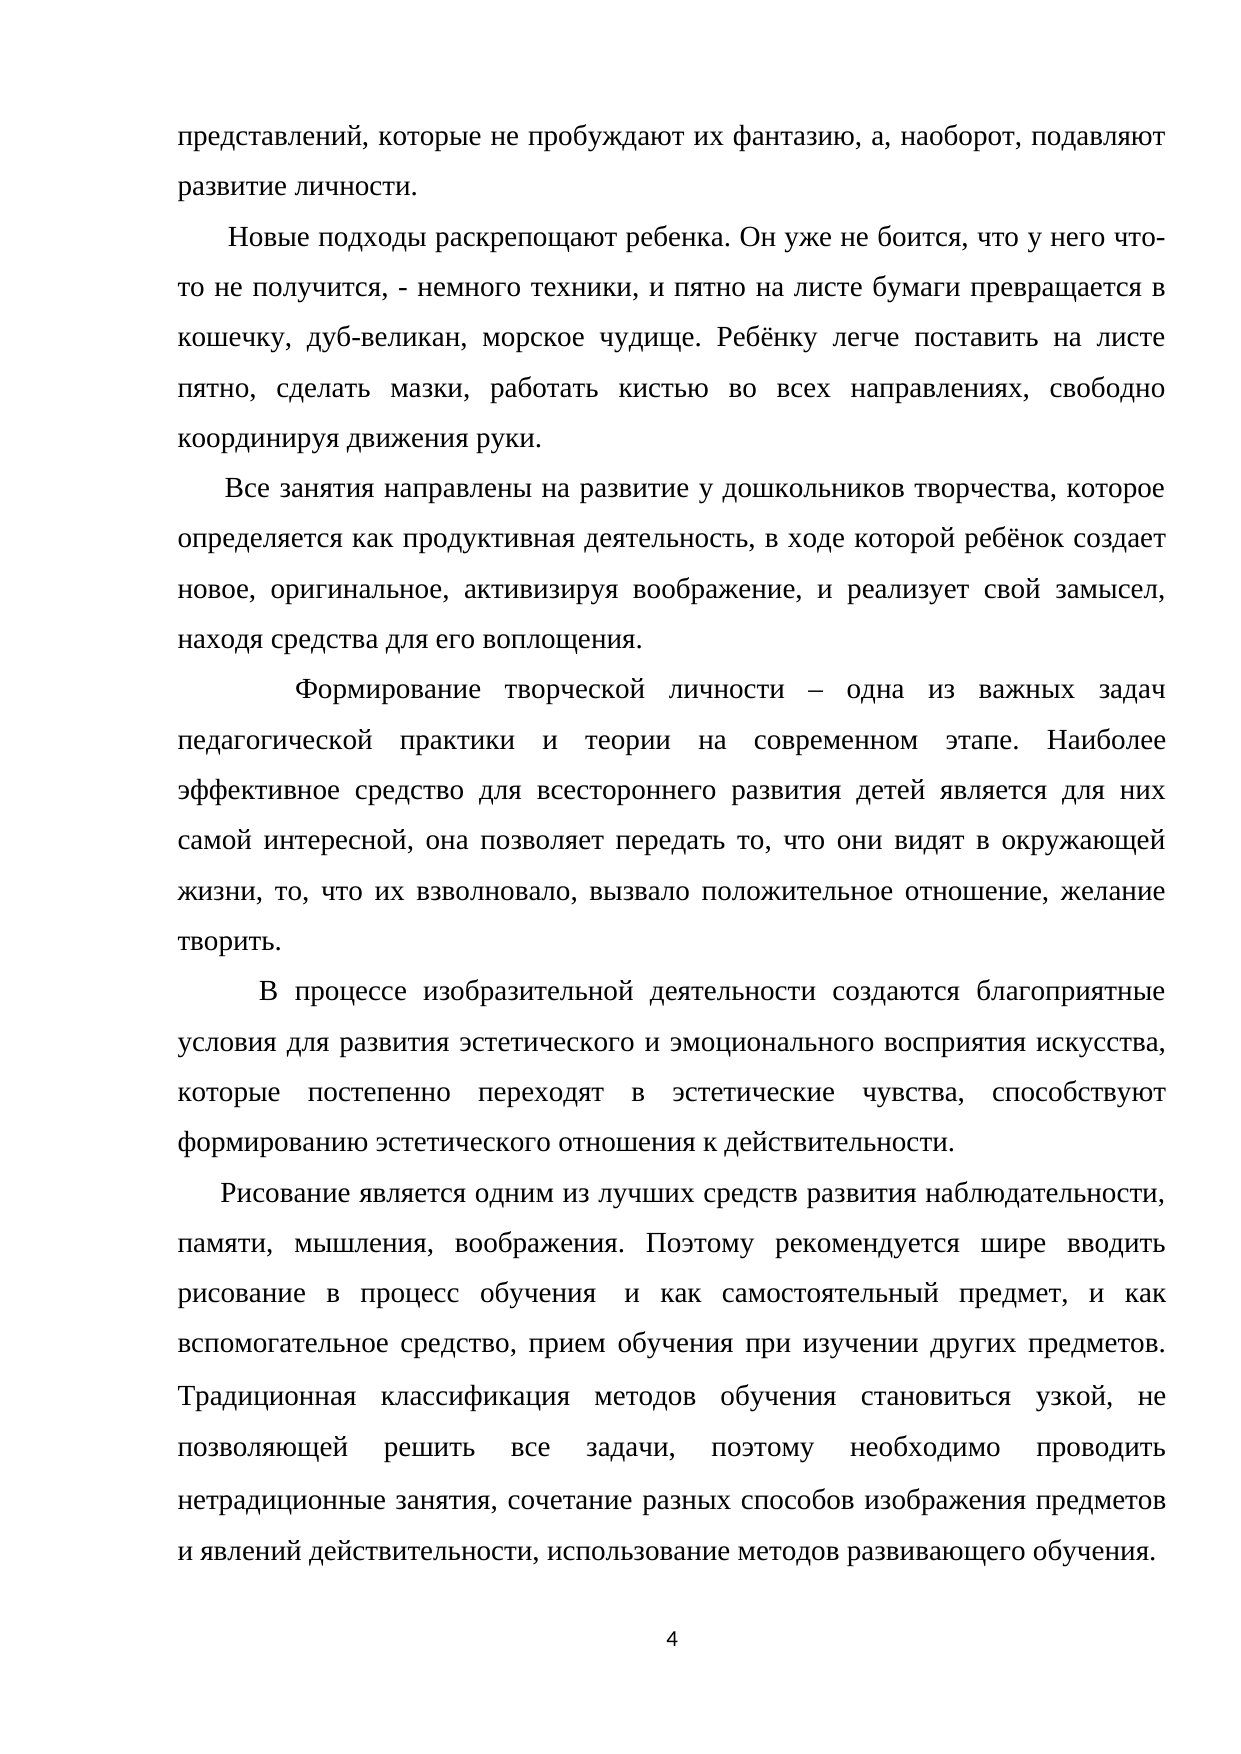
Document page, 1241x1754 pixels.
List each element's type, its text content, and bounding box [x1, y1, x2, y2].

text Новые подходы раскрепощают ребенка. Он уже не боится, что у него что-то не получится, - немного техники, и пятно на листе бумаги превращается в кошечку, дуб-великан, морское чудище. Ребёнку легче поставить на листе пятно, сделать мазки, работать кистью во всех направлениях, свободно координируя движения руки. [177, 219, 1167, 453]
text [177, 118, 1167, 202]
text Рисование является одним из лучших средств развития наблюдательности, памяти, мышления, воображения. Поэтому рекомендуется шире вводить рисование в процесс обучения и как самостоятельный предмет, и как вспомогательное средство, прием обучения при изучении других предметов. Традиционная классификация методов обучения становиться узкой, не позволяющей решить все задачи, поэтому необходимо проводить нетрадиционные занятия, сочетание разных способов изображения предметов и явлений действительности, использование методов развивающего обучения. [177, 1175, 1167, 1567]
text В процессе изобразительной деятельности создаются благоприятные условия для развития эстетического и эмоционального восприятия искусства, которые постепенно переходят в эстетические чувства, способствуют формированию эстетического отношения к действительности. [177, 973, 1167, 1158]
text Все занятия направлены на развитие у дошкольников творчества, которое определяется как продуктивная деятельность, в ходе которой ребёнок создает новое, оригинальное, активизируя воображение, и реализует свой замысел, находя средства для его воплощения. [177, 470, 1167, 655]
text Формирование творческой личности – одна из важных задач педагогической практики и теории на современном этапе. Наиболее эффективное средство для всестороннего развития детей является для них самой интересной, она позволяет передать то, что они видят в окружающей жизни, то, что их взволновало, вызвало положительное отношение, желание творить. [177, 672, 1167, 957]
